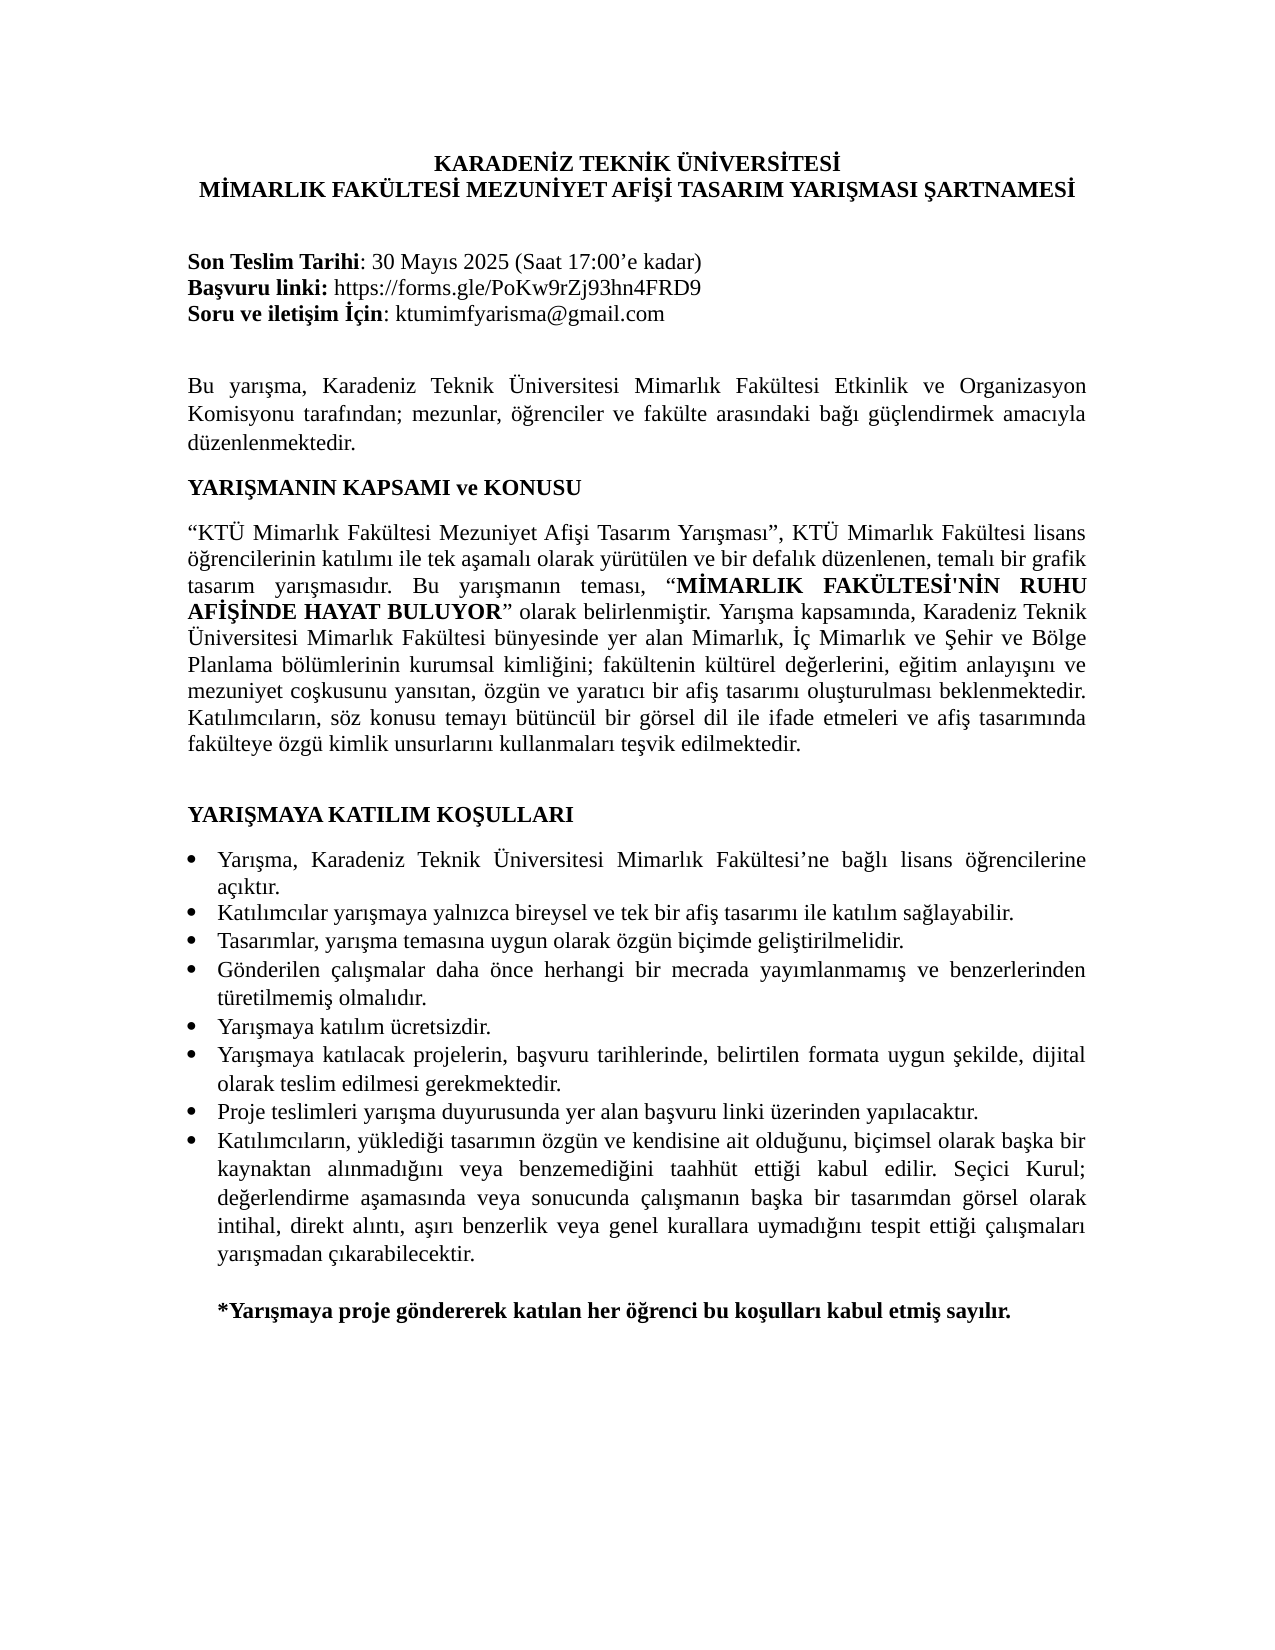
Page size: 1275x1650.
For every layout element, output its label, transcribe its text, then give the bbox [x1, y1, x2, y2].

list Yarışmaya katılım ücretsizdir. [187, 1013, 1087, 1039]
text YARIŞMANIN KAPSAMI ve KONUSU [187, 474, 1087, 500]
text Bu yarışma, Karadeniz Teknik Üniversitesi Mimarlık Fakültesi Etkinlik ve Organizasyon Komisyonu tarafından; mezunlar, öğrenciler ve fakülte arasındaki bağı güçlendirmek amacıyla düzenlenmektedir. [187, 372, 1087, 455]
list Gönderilen çalışmalar daha önce herhangi bir mecrada yayımlanmamış ve benzerlerinden türetilmemiş olmalıdır. [187, 956, 1087, 1011]
list Katılımcılar yarışmaya yalnızca bireysel ve tek bir afiş tasarımı ile katılım sağlayabilir. [187, 899, 1087, 926]
list *Yarışmaya proje göndererek katılan her öğrenci bu koşulları kabul etmiş sayılır. [217, 1297, 1087, 1324]
text KARADENİZ TEKNİK ÜNİVERSİTESİ [187, 150, 1087, 176]
list Tasarımlar, yarışma temasına uygun olarak özgün biçimde geliştirilmelidir. [187, 928, 1087, 954]
text YARIŞMAYA KATILIM KOŞULLARI [187, 801, 1087, 828]
list Yarışma, Karadeniz Teknik Üniversitesi Mimarlık Fakültesi’ne bağlı lisans öğrencilerine açıktır. [187, 846, 1087, 899]
list Proje teslimleri yarışma duyurusunda yer alan başvuru linki üzerinden yapılacaktır. [187, 1098, 1087, 1124]
text “KTÜ Mimarlık Fakültesi Mezuniyet Afişi Tasarım Yarışması”, KTÜ Mimarlık Fakültesi lisans öğrencilerinin katılımı ile tek aşamalı olarak yürütülen ve bir defalık düzenlenen, temalı bir grafik tasarım yarışmasıdır. Bu yarışmanın teması, “MİMARLIK FAKÜLTESİ'NİN RUHU AFİŞİNDE HAYAT BULUYOR” olarak belirlenmiştir. Yarışma kapsamında, Karadeniz Teknik Üniversitesi Mimarlık Fakültesi bünyesinde yer alan Mimarlık, İç Mimarlık ve Şehir ve Bölge Planlama bölümlerinin kurumsal kimliğini; fakültenin kültürel değerlerini, eğitim anlayışını ve mezuniyet coşkusunu yansıtan, özgün ve yaratıcı bir afiş tasarımı oluşturulması beklenmektedir. Katılımcıların, söz konusu temayı bütüncül bir görsel dil ile ifade etmeleri ve afiş tasarımında fakülteye özgü kimlik unsurlarını kullanmaları teşvik edilmektedir. [187, 519, 1087, 756]
text Son Teslim Tarihi: 30 Mayıs 2025 (Saat 17:00’e kadar) Başvuru linki: https://forms.gle/PoKw9rZj93hn4FRD9 [187, 248, 1087, 301]
list Yarışmaya katılacak projelerin, başvuru tarihlerinde, belirtilen formata uygun şekilde, dijital olarak teslim edilmesi gerekmektedir. [187, 1041, 1087, 1096]
text Soru ve iletişim İçin: ktumimfyarisma@gmail.com [187, 301, 1087, 327]
text MİMARLIK FAKÜLTESİ MEZUNİYET AFİŞİ TASARIM YARIŞMASI ŞARTNAMESİ [187, 176, 1087, 203]
list Katılımcıların, yüklediği tasarımın özgün ve kendisine ait olduğunu, biçimsel olarak başka bir kaynaktan alınmadığını veya benzemediğini taahhüt ettiği kabul edilir. Seçici Kurul; değerlendirme aşamasında veya sonucunda çalışmanın başka bir tasarımdan görsel olarak intihal, direkt alıntı, aşırı benzerlik veya genel kurallara uymadığını tespit ettiği çalışmaları yarışmadan çıkarabilecektir. [187, 1127, 1087, 1267]
